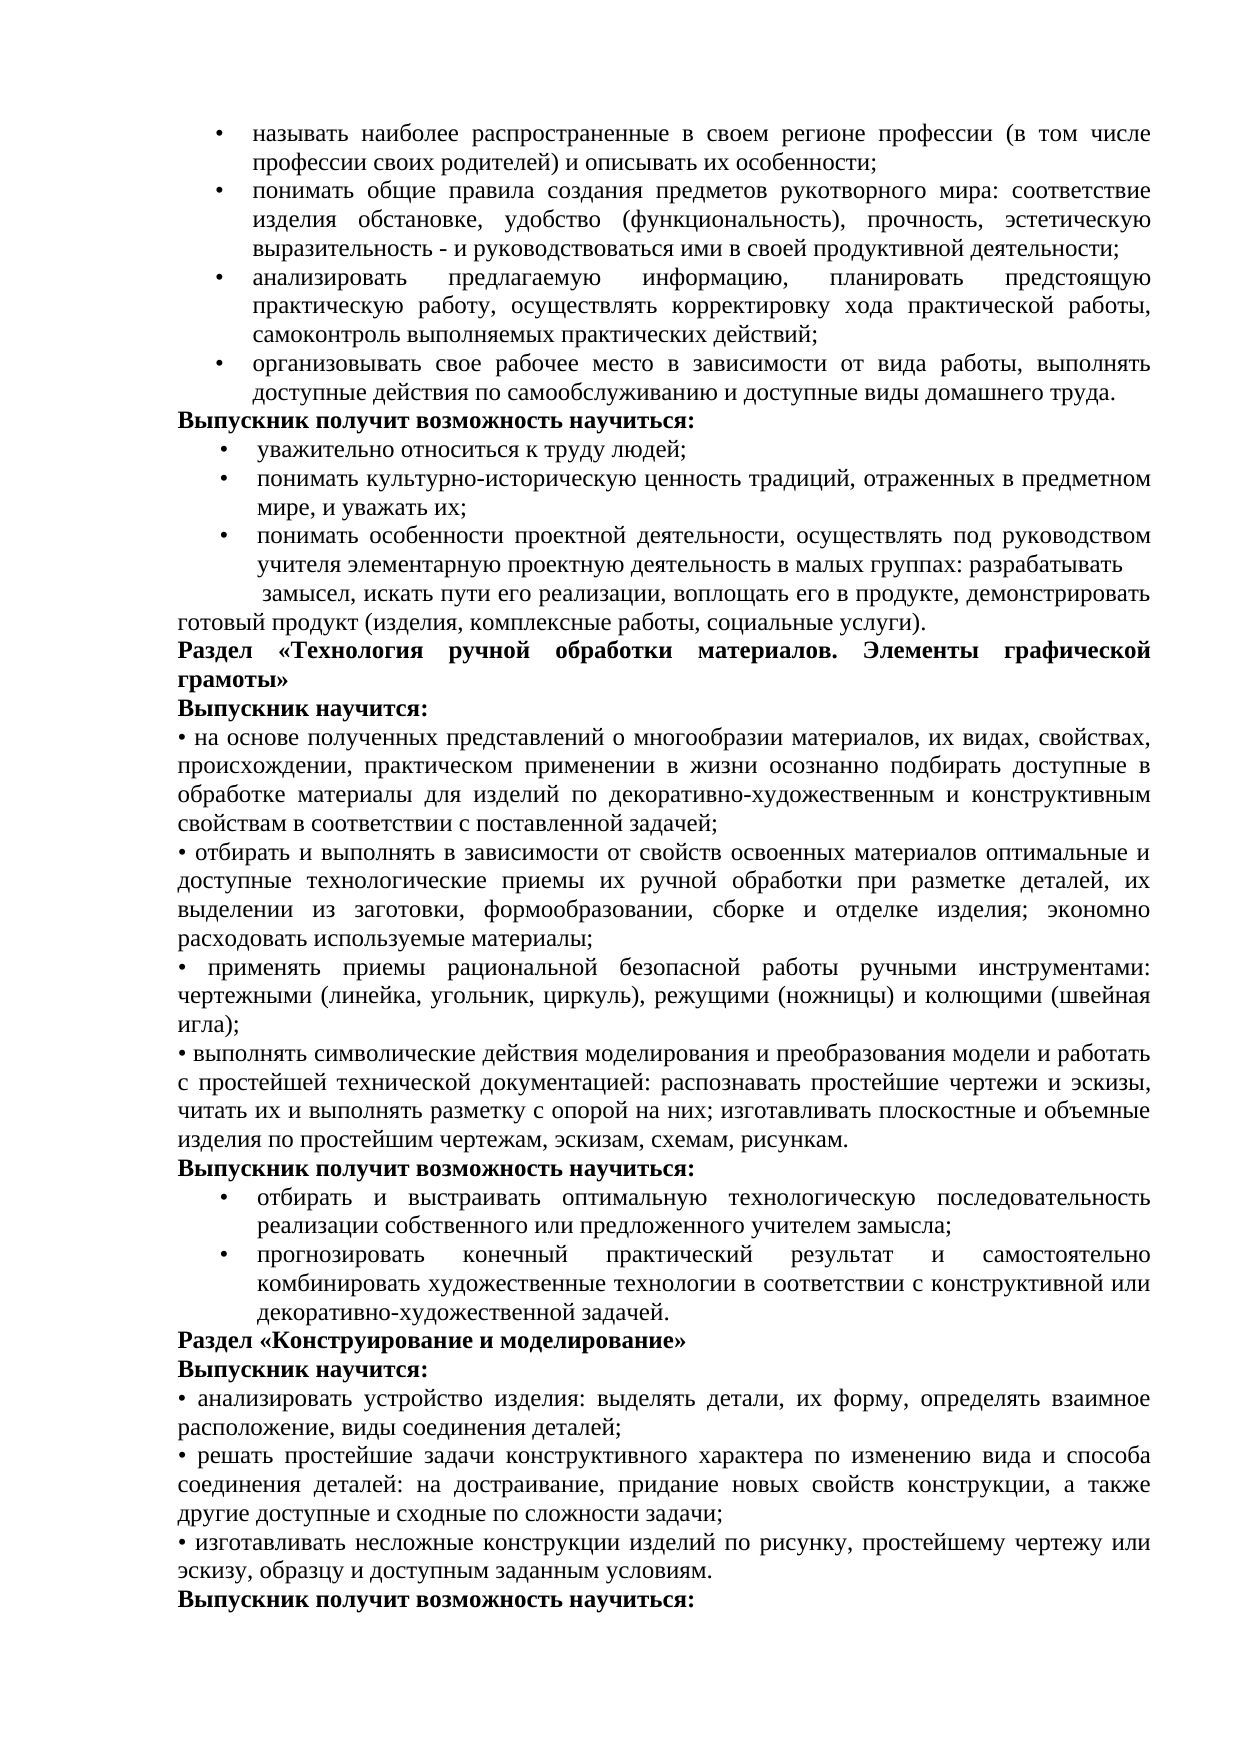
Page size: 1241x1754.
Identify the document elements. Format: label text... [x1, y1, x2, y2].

text • анализировать устройство изделия: выделять детали, их форму, определять взаимное расположение, виды соединения деталей; [177, 1383, 1152, 1441]
text Выпускник получит возможность научиться: [177, 1153, 1152, 1182]
text • решать простейшие задачи конструктивного характера по изменению вида и способа соединения деталей: на достраивание, придание новых свойств конструкции, а также другие доступные и сходные по сложности задачи; [177, 1441, 1152, 1527]
text Выпускник научится: [177, 693, 1152, 722]
text • применять приемы рациональной безопасной работы ручными инструментами: чертежными (линейка, угольник, циркуль), режущими (ножницы) и колющими (швейная игла); [177, 952, 1152, 1038]
list понимать культурно-историческую ценность традиций, отраженных в предметном мире, и уважать их; [219, 463, 1152, 521]
text • отбирать и выполнять в зависимости от свойств освоенных материалов оптимальные и доступные технологические приемы их ручной обработки при разметке деталей, их выделении из заготовки, формообразовании, сборке и отделке изделия; экономно расходовать используемые материалы; [177, 837, 1152, 952]
list организовывать свое рабочее место в зависимости от вида работы, выполнять доступные действия по самообслуживанию и доступные виды домашнего труда. [215, 348, 1152, 406]
list понимать общие правила создания предметов рукотворного мира: соответствие изделия обстановке, удобство (функциональность), прочность, эстетическую выразительность - и руководствоваться ими в своей продуктивной деятельности; [215, 176, 1152, 262]
text Выпускник получит возможность научиться: [177, 1584, 1152, 1613]
text замысел, искать пути его реализации, воплощать его в продукте, демонстрировать готовый продукт (изделия, комплексные работы, социальные услуги). [177, 578, 1152, 636]
list отбирать и выстраивать оптимальную технологическую последовательность реализации собственного или предложенного учителем замысла; [219, 1182, 1152, 1239]
text Выпускник научится: [177, 1354, 1152, 1383]
list понимать особенности проектной деятельности, осуществлять под руководством учителя элементарную проектную деятельность в малых группах: разрабатывать [219, 521, 1152, 578]
list уважительно относиться к труду людей; [219, 434, 1152, 463]
list анализировать предлагаемую информацию, планировать предстоящую практическую работу, осуществлять корректировку хода практической работы, самоконтроль выполняемых практических действий; [215, 262, 1152, 348]
text Раздел «Конструирование и моделирование» [177, 1326, 1152, 1354]
text • изготавливать несложные конструкции изделий по рисунку, простейшему чертежу или эскизу, образцу и доступным заданным условиям. [177, 1527, 1152, 1584]
text • выполнять символические действия моделирования и преобразования модели и работать с простейшей технической документацией: распознавать простейшие чертежи и эскизы, читать их и выполнять разметку с опорой на них; изготавливать плоскостные и объемные изделия по простейшим чертежам, эскизам, схемам, рисункам. [177, 1038, 1152, 1153]
list называть наиболее распространенные в своем регионе профессии (в том числе профессии своих родителей) и описывать их особенности; [215, 118, 1152, 176]
text • на основе полученных представлений о многообразии материалов, их видах, свойствах, происхождении, практическом применении в жизни осознанно подбирать доступные в обработке материалы для изделий по декоративно-художественным и конструктивным свойствам в соответствии с поставленной задачей; [177, 722, 1152, 837]
list прогнозировать конечный практический результат и самостоятельно комбинировать художественные технологии в соответствии с конструктивной или декоративно-художественной задачей. [219, 1239, 1152, 1326]
text Выпускник получит возможность научиться: [177, 406, 1152, 434]
text Раздел «Технология ручной обработки материалов. Элементы графической грамоты» [177, 636, 1152, 693]
